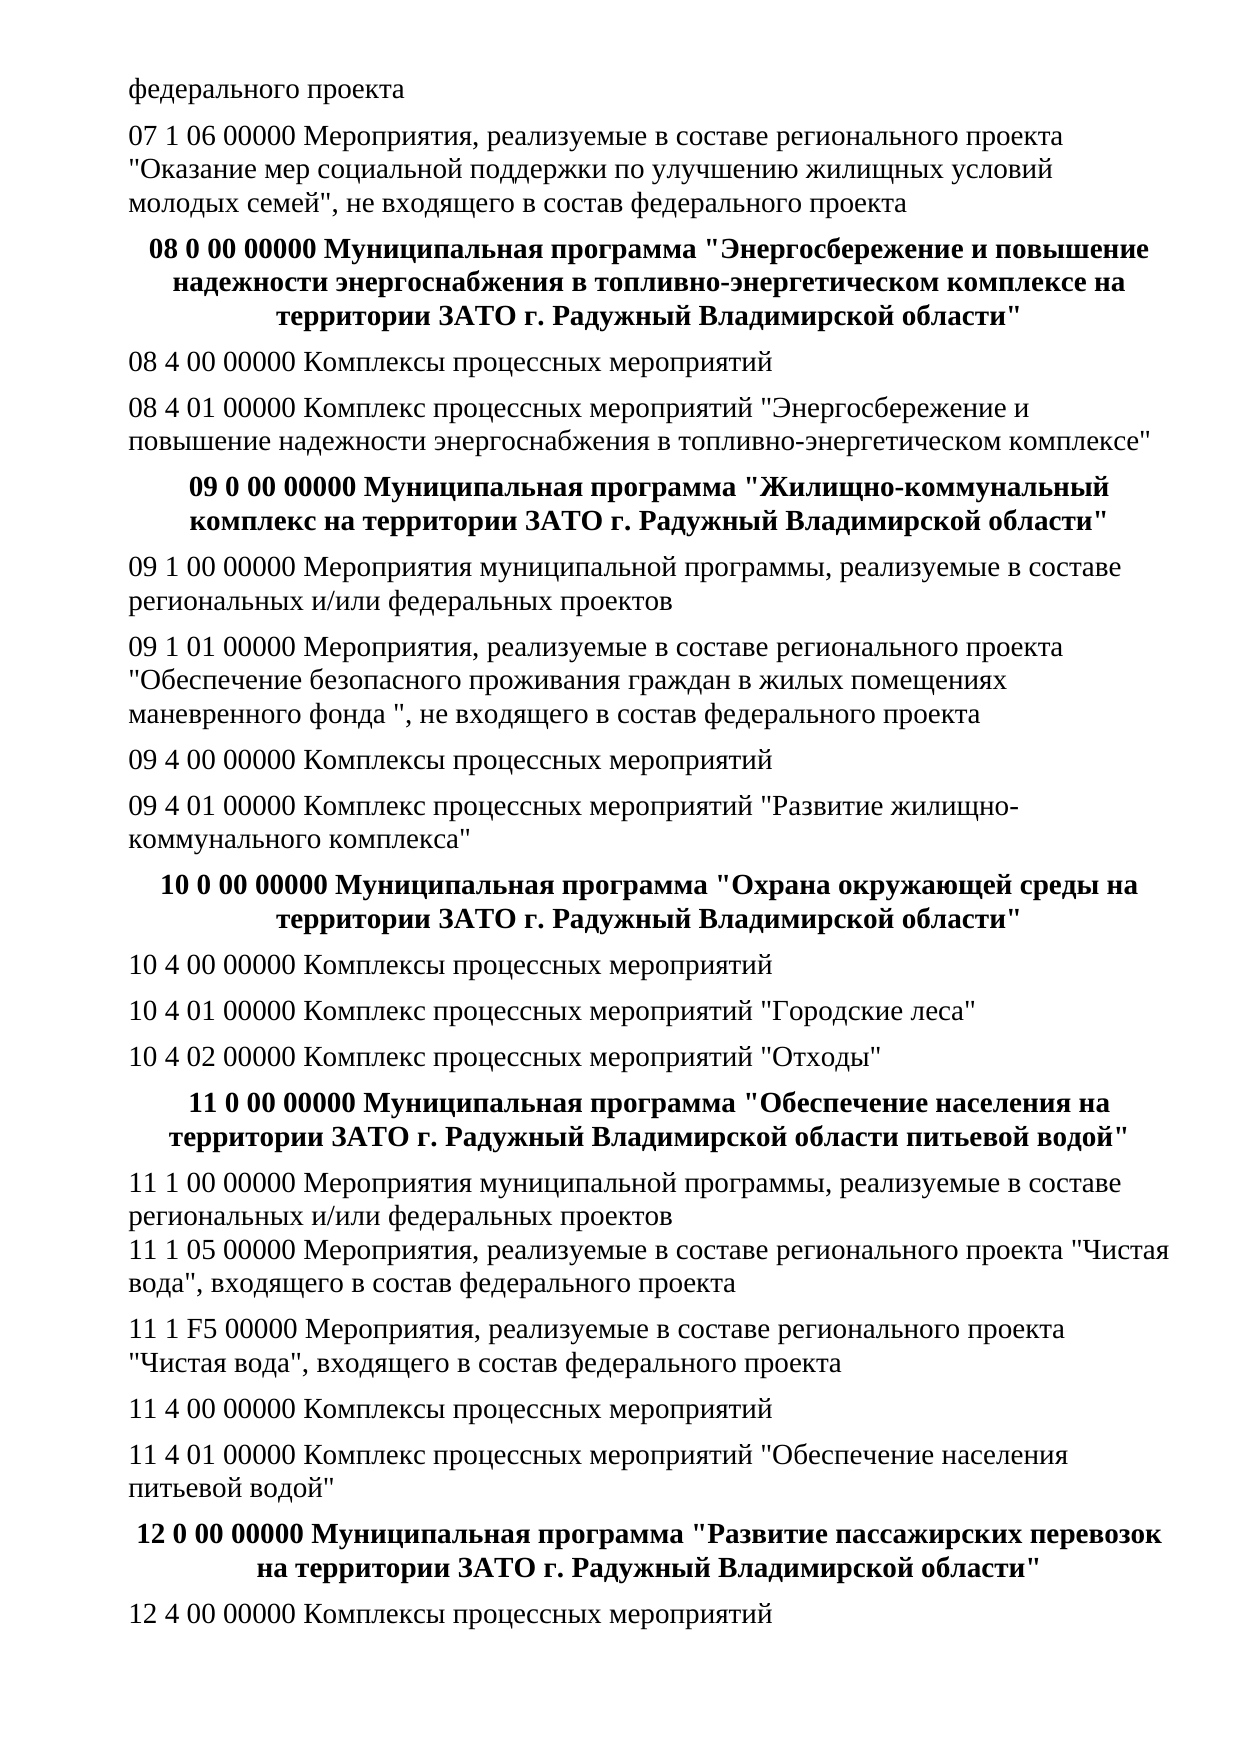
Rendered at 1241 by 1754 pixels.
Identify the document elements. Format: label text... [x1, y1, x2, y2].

table_cell 11 1 00 00000 Мероприятия муниципальной программы, реализуемые в составе региональных и/или федеральных проектов [117, 1152, 1181, 1232]
table_cell 11 4 00 00000 Комплексы процессных мероприятий [117, 1379, 1181, 1424]
table_cell 08 4 01 00000 Комплекс процессных мероприятий "Энергосбережение и повышение надежности энергоснабжения в топливно-энергетическом комплексе" [117, 378, 1181, 457]
table_cell 11 1 05 00000 Мероприятия, реализуемые в составе регионального проекта "Чистая вода", входящего в состав федерального проекта [117, 1232, 1181, 1299]
table_cell 11 0 00 00000 Муниципальная программа "Обеспечение населения на территории ЗАТО г. Радужный Владимирской области питьевой водой" [117, 1073, 1181, 1152]
table_cell 09 4 01 00000 Комплекс процессных мероприятий "Развитие жилищно-коммунального комплекса" [117, 775, 1181, 855]
table_cell 07 1 06 00000 Мероприятия, реализуемые в составе регионального проекта "Оказание мер социальной поддержки по улучшению жилищных условий молодых семей", не входящего в состав федерального проекта [117, 105, 1181, 218]
table_cell 09 1 00 00000 Мероприятия муниципальной программы, реализуемые в составе региональных и/или федеральных проектов [117, 537, 1181, 616]
table_cell 09 4 00 00000 Комплексы процессных мероприятий [117, 729, 1181, 775]
table_cell 12 0 00 00000 Муниципальная программа "Развитие пассажирских перевозок на территории ЗАТО г. Радужный Владимирской области" [117, 1504, 1181, 1584]
table_cell 10 4 00 00000 Комплексы процессных мероприятий [117, 935, 1181, 981]
table_cell 09 1 01 00000 Мероприятия, реализуемые в составе регионального проекта "Обеспечение безопасного проживания граждан в жилых помещениях маневренного фонда ", не входящего в состав федерального проекта [117, 616, 1181, 729]
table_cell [117, 59, 1181, 105]
table_cell 10 4 02 00000 Комплекс процессных мероприятий "Отходы" [117, 1027, 1181, 1073]
table_cell 12 4 00 00000 Комплексы процессных мероприятий [117, 1584, 1181, 1630]
table_cell 10 0 00 00000 Муниципальная программа "Охрана окружающей среды на территории ЗАТО г. Радужный Владимирской области" [117, 855, 1181, 934]
table_cell 08 4 00 00000 Комплексы процессных мероприятий [117, 331, 1181, 377]
table_cell 08 0 00 00000 Муниципальная программа "Энергосбережение и повышение надежности энергоснабжения в топливно-энергетическом комплексе на территории ЗАТО г. Радужный Владимирской области" [117, 218, 1181, 331]
table_cell 11 4 01 00000 Комплекс процессных мероприятий "Обеспечение населения питьевой водой" [117, 1425, 1181, 1504]
table_cell 09 0 00 00000 Муниципальная программа "Жилищно-коммунальный комплекс на территории ЗАТО г. Радужный Владимирской области" [117, 457, 1181, 537]
table_cell 11 1 F5 00000 Мероприятия, реализуемые в составе регионального проекта "Чистая вода", входящего в состав федерального проекта [117, 1299, 1181, 1378]
table_cell 10 4 01 00000 Комплекс процессных мероприятий "Городские леса" [117, 981, 1181, 1027]
